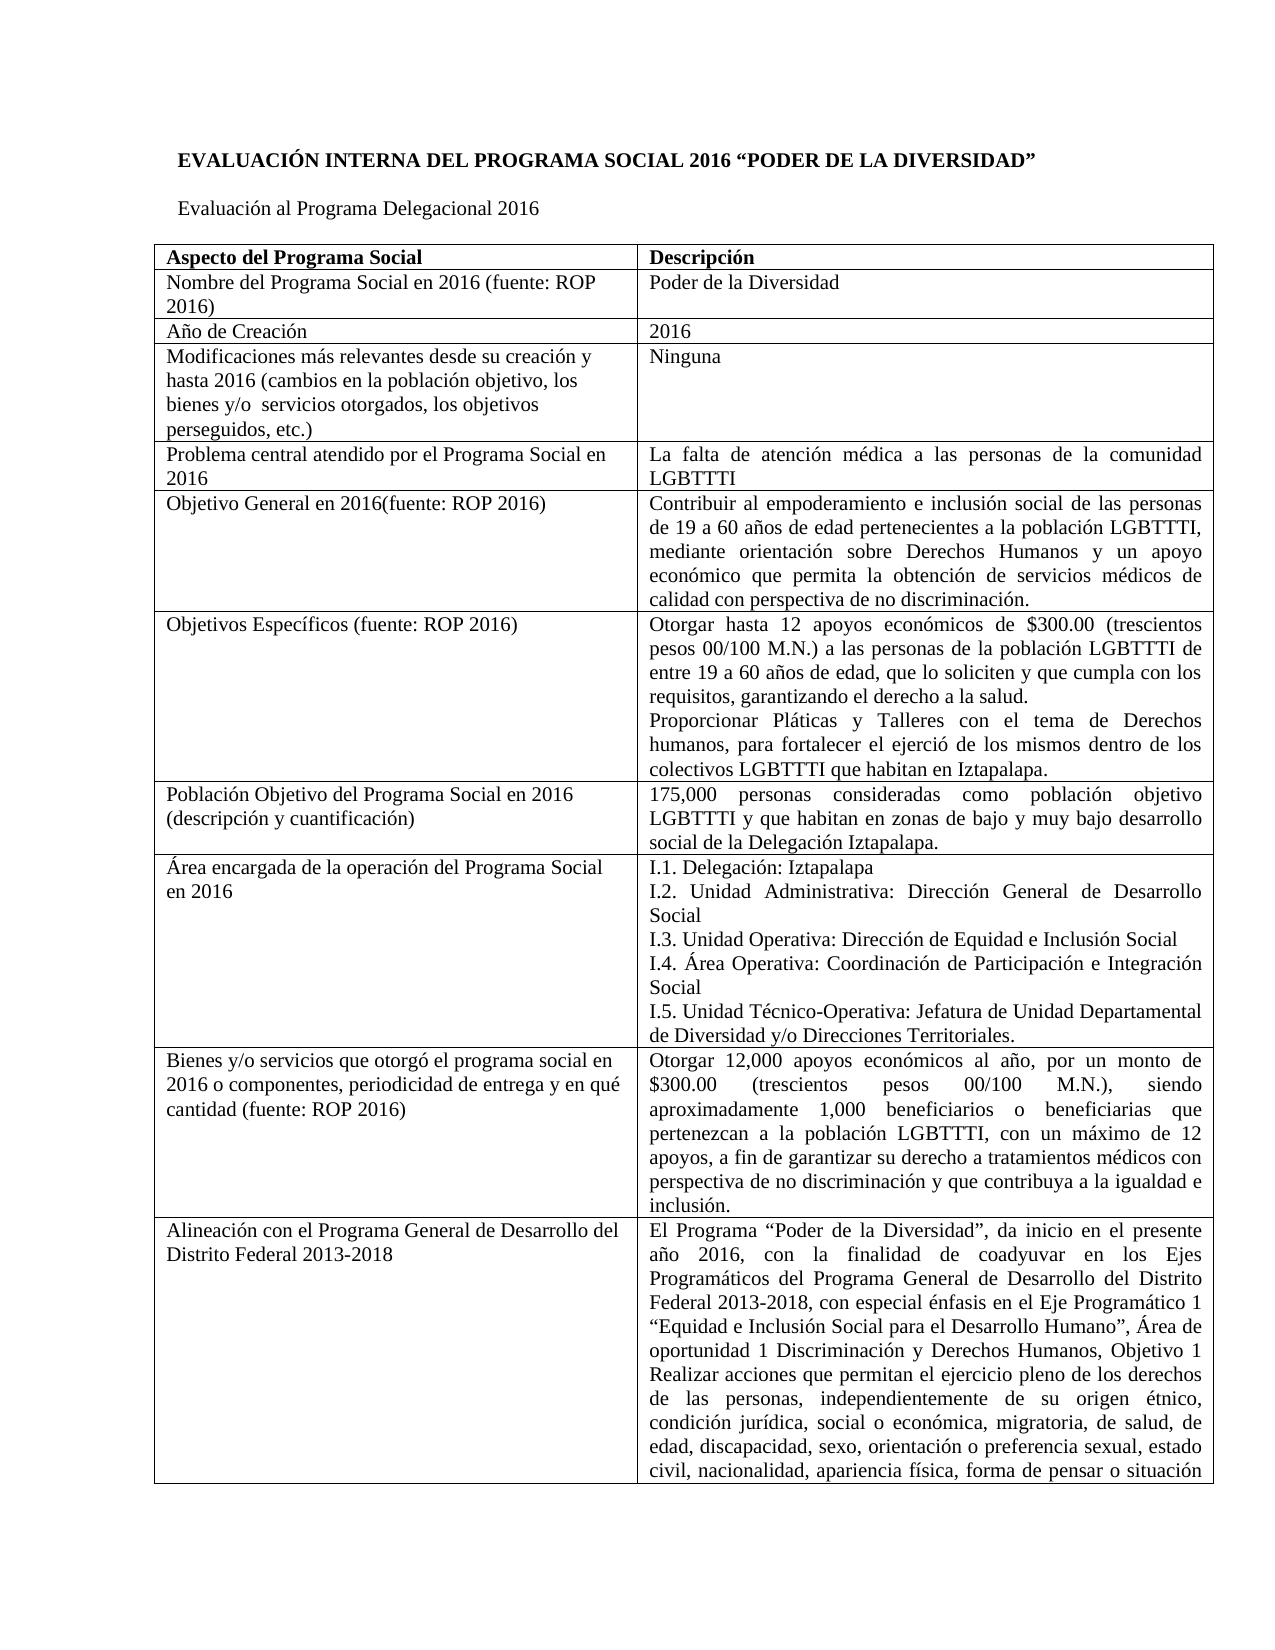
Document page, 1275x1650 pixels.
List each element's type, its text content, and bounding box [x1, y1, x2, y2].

table_header Descripción [638, 245, 1213, 269]
table_cell La falta de atención médica a las personas de la comunidad LGBTTTI [638, 442, 1213, 490]
table_cell Bienes y/o servicios que otorgó el programa social en 2016 o componentes, periodicidad de entrega y en qué cantidad (fuente: ROP 2016) [155, 1048, 637, 1217]
table_cell Modificaciones más relevantes desde su creación y hasta 2016 (cambios en la población objetivo, los bienes y/o servicios otorgados, los objetivos perseguidos, etc.) [155, 344, 637, 441]
table_cell Poder de la Diversidad [638, 270, 1213, 318]
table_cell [155, 1218, 637, 1482]
table_cell Objetivos Específicos (fuente: ROP 2016) [155, 612, 637, 781]
table_header Aspecto del Programa Social [155, 245, 637, 269]
table_cell Población Objetivo del Programa Social en 2016 (descripción y cuantificación) [155, 782, 637, 854]
text EVALUACIÓN INTERNA DEL PROGRAMA SOCIAL 2016 “PODER DE LA DIVERSIDAD” [177, 148, 1098, 172]
table_cell Ninguna [638, 344, 1213, 441]
table_cell Otorgar hasta 12 apoyos económicos de $300.00 (trescientos pesos 00/100 M.N.) a las personas de la población LGBTTTI de entre 19 a 60 años de edad, que lo soliciten y que cumpla con los requisitos, garantizando el derecho a la salud. Proporcionar Pláticas y Talleres con el tema de Derechos humanos, para fortalecer el ejerció de los mismos dentro de los colectivos LGBTTTI que habitan en Iztapalapa. [638, 612, 1213, 781]
table_cell 2016 [638, 319, 1213, 343]
text Evaluación al Programa Delegacional 2016 [177, 196, 1098, 220]
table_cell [638, 1218, 1213, 1482]
table_cell 175,000 personas consideradas como población objetivo LGBTTTI y que habitan en zonas de bajo y muy bajo desarrollo social de la Delegación Iztapalapa. [638, 782, 1213, 854]
table_cell I.1. Delegación: Iztapalapa I.2. Unidad Administrativa: Dirección General de Desarrollo Social I.3. Unidad Operativa: Dirección de Equidad e Inclusión Social I.4. Área Operativa: Coordinación de Participación e Integración Social I.5. Unidad Técnico-Operativa: Jefatura de Unidad Departamental de Diversidad y/o Direcciones Territoriales. [638, 855, 1213, 1047]
table_cell Contribuir al empoderamiento e inclusión social de las personas de 19 a 60 años de edad pertenecientes a la población LGBTTTI, mediante orientación sobre Derechos Humanos y un apoyo económico que permita la obtención de servicios médicos de calidad con perspectiva de no discriminación. [638, 491, 1213, 611]
table_cell Problema central atendido por el Programa Social en 2016 [155, 442, 637, 490]
table_cell Área encargada de la operación del Programa Social en 2016 [155, 855, 637, 1047]
table_cell Año de Creación [155, 319, 637, 343]
table_cell Objetivo General en 2016(fuente: ROP 2016) [155, 491, 637, 611]
table_cell Nombre del Programa Social en 2016 (fuente: ROP 2016) [155, 270, 637, 318]
table_cell Otorgar 12,000 apoyos económicos al año, por un monto de $300.00 (trescientos pesos 00/100 M.N.), siendo aproximadamente 1,000 beneficiarios o beneficiarias que pertenezcan a la población LGBTTTI, con un máximo de 12 apoyos, a fin de garantizar su derecho a tratamientos médicos con perspectiva de no discriminación y que contribuya a la igualdad e inclusión. [638, 1048, 1213, 1217]
